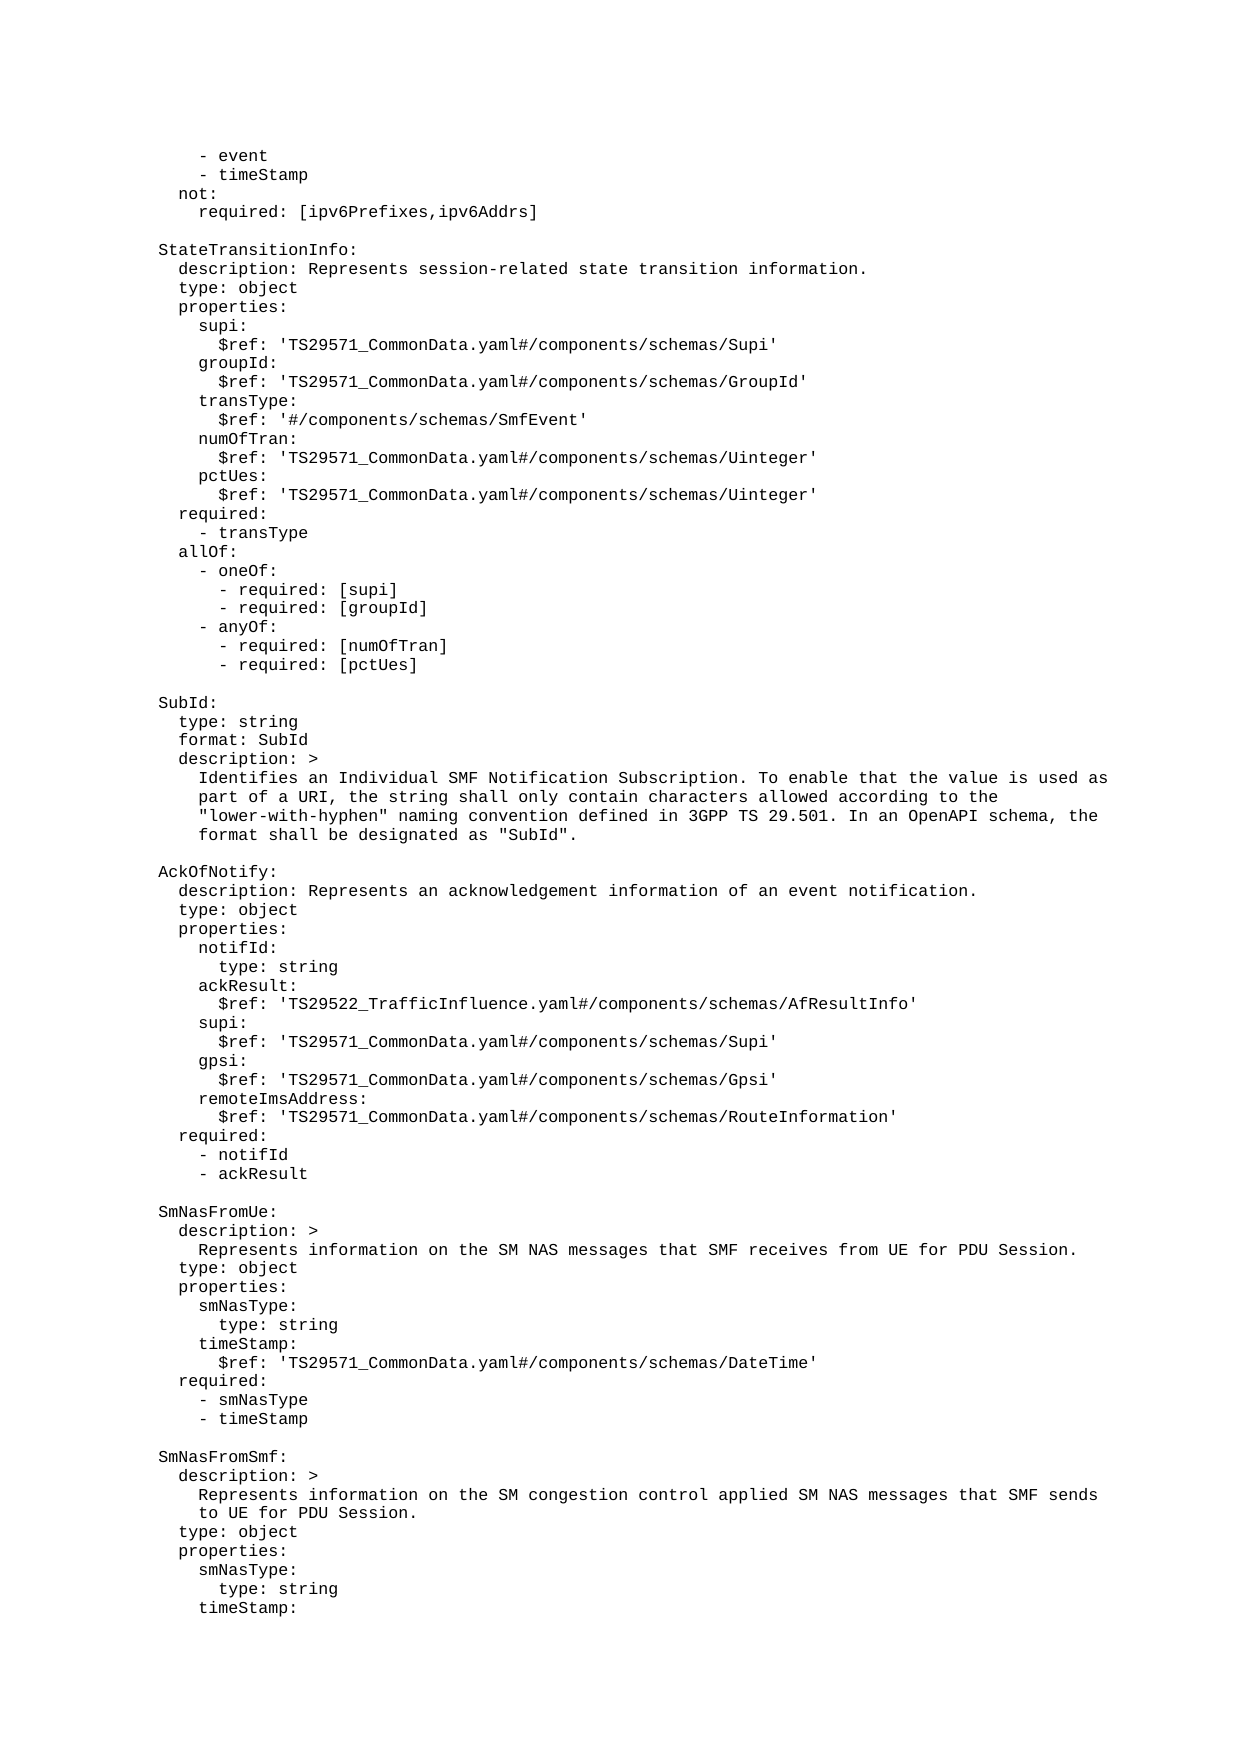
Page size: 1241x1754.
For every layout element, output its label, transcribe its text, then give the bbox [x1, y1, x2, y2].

text - notifId [118, 1147, 1122, 1166]
text pctUes: [118, 468, 1122, 487]
text notifId: [118, 939, 1122, 958]
text - required: [numOfTran] [118, 638, 1122, 657]
text - anyOf: [118, 619, 1122, 638]
text description: > [118, 1467, 1122, 1486]
text Represents information on the SM congestion control applied SM NAS messages that SMF sends [118, 1486, 1122, 1505]
text properties: [118, 1279, 1122, 1298]
text $ref: 'TS29571_CommonData.yaml#/components/schemas/DateTime' [118, 1354, 1122, 1373]
text Represents information on the SM NAS messages that SMF receives from UE for PDU Session. [118, 1241, 1122, 1260]
text type: object [118, 902, 1122, 921]
text not: [118, 185, 1122, 204]
text $ref: 'TS29571_CommonData.yaml#/components/schemas/GroupId' [118, 374, 1122, 393]
text Identifies an Individual SMF Notification Subscription. To enable that the value is used as [118, 770, 1122, 788]
text smNasType: [118, 1298, 1122, 1316]
text type: object [118, 1524, 1122, 1543]
text required: [ipv6Prefixes,ipv6Addrs] [118, 204, 1122, 223]
text - required: [pctUes] [118, 657, 1122, 675]
text SmNasFromUe: [118, 1203, 1122, 1222]
text type: object [118, 279, 1122, 298]
text numOfTran: [118, 430, 1122, 449]
text - required: [supi] [118, 581, 1122, 600]
text AckOfNotify: [118, 864, 1122, 883]
text properties: [118, 298, 1122, 317]
text description: Represents an acknowledgement information of an event notification. [118, 883, 1122, 902]
text - required: [groupId] [118, 600, 1122, 619]
text required: [118, 506, 1122, 524]
text StateTransitionInfo: [118, 242, 1122, 261]
text $ref: 'TS29571_CommonData.yaml#/components/schemas/Uinteger' [118, 449, 1122, 468]
text $ref: '#/components/schemas/SmfEvent' [118, 411, 1122, 430]
text properties: [118, 921, 1122, 939]
text "lower-with-hyphen" naming convention defined in 3GPP TS 29.501. In an OpenAPI schema, the [118, 807, 1122, 826]
text type: string [118, 1580, 1122, 1599]
text description: Represents session-related state transition information. [118, 261, 1122, 279]
text $ref: 'TS29571_CommonData.yaml#/components/schemas/Supi' [118, 1034, 1122, 1052]
text groupId: [118, 355, 1122, 374]
text description: > [118, 1222, 1122, 1241]
text required: [118, 1128, 1122, 1147]
text type: string [118, 1316, 1122, 1335]
text format: SubId [118, 732, 1122, 751]
text SubId: [118, 694, 1122, 713]
text required: [118, 1373, 1122, 1392]
text - timeStamp [118, 1411, 1122, 1429]
text type: string [118, 713, 1122, 732]
text type: object [118, 1260, 1122, 1279]
text remoteImsAddress: [118, 1090, 1122, 1109]
text - ackResult [118, 1166, 1122, 1184]
text supi: [118, 317, 1122, 336]
text properties: [118, 1543, 1122, 1562]
text to UE for PDU Session. [118, 1505, 1122, 1524]
text $ref: 'TS29571_CommonData.yaml#/components/schemas/Uinteger' [118, 487, 1122, 506]
text $ref: 'TS29522_TrafficInfluence.yaml#/components/schemas/AfResultInfo' [118, 996, 1122, 1015]
text ackResult: [118, 977, 1122, 996]
text SmNasFromSmf: [118, 1448, 1122, 1467]
text transType: [118, 393, 1122, 411]
text - transType [118, 524, 1122, 543]
text - timeStamp [118, 166, 1122, 185]
text - smNasType [118, 1392, 1122, 1411]
text $ref: 'TS29571_CommonData.yaml#/components/schemas/Gpsi' [118, 1071, 1122, 1090]
text gpsi: [118, 1052, 1122, 1071]
text allOf: [118, 543, 1122, 562]
text timeStamp: [118, 1599, 1122, 1618]
text type: string [118, 958, 1122, 977]
text supi: [118, 1015, 1122, 1034]
text format shall be designated as "SubId". [118, 826, 1122, 845]
text - event [118, 147, 1122, 166]
text $ref: 'TS29571_CommonData.yaml#/components/schemas/Supi' [118, 336, 1122, 355]
text description: > [118, 751, 1122, 770]
text $ref: 'TS29571_CommonData.yaml#/components/schemas/RouteInformation' [118, 1109, 1122, 1128]
text - oneOf: [118, 562, 1122, 581]
text smNasType: [118, 1562, 1122, 1580]
text timeStamp: [118, 1335, 1122, 1354]
text part of a URI, the string shall only contain characters allowed according to the [118, 788, 1122, 807]
